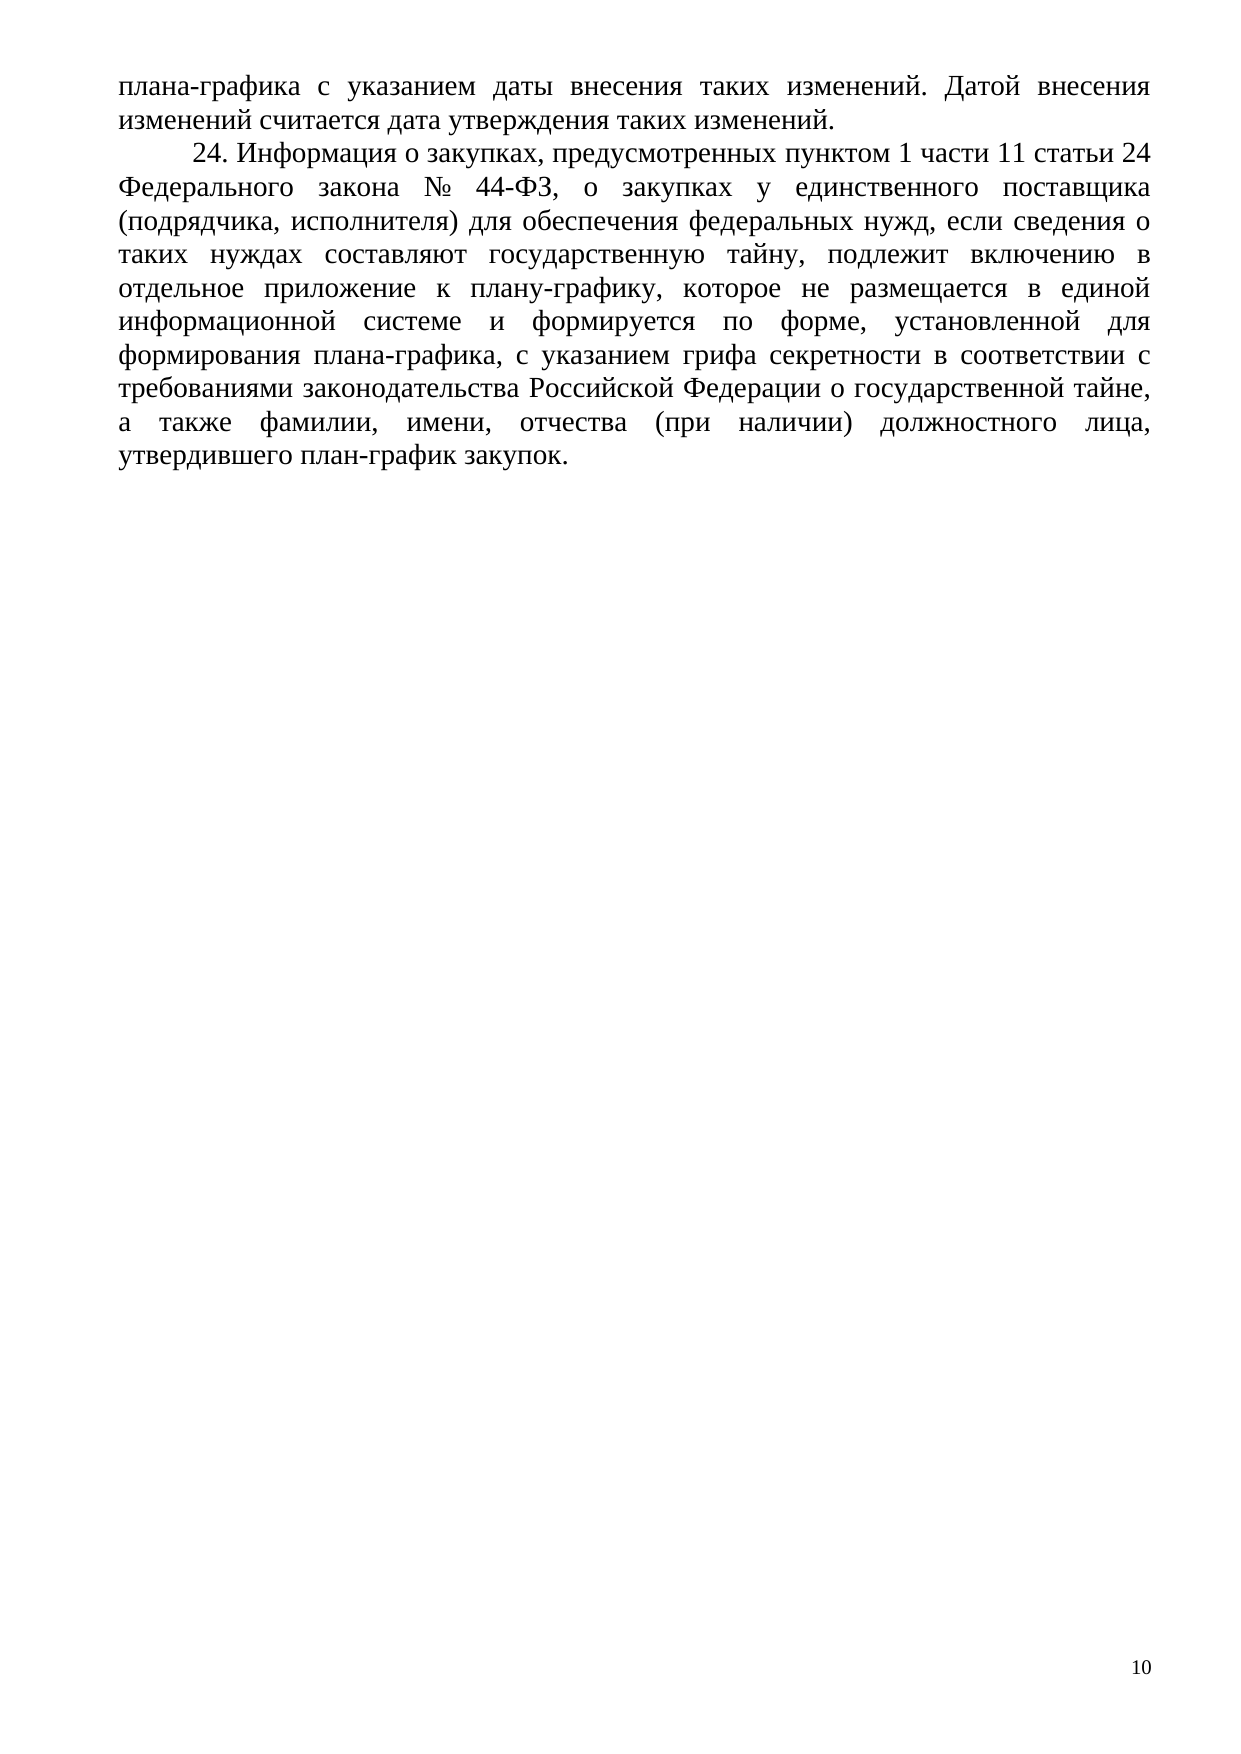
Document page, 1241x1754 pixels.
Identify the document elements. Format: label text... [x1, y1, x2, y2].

text 24. Информация о закупках, предусмотренных пунктом 1 части 11 статьи 24 Федерального закона № 44-ФЗ, о закупках у единственного поставщика (подрядчика, исполнителя) для обеспечения федеральных нужд, если сведения о таких нуждах составляют государственную тайну, подлежит включению в отдельное приложение к плану-графику, которое не размещается в единой информационной системе и формируется по форме, установленной для формирования плана-графика, с указанием грифа секретности в соответствии с требованиями законодательства Российской Федерации о государственной тайне, а также фамилии, имени, отчества (при наличии) должностного лица, утвердившего план-график закупок. [118, 136, 1152, 471]
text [118, 68, 1152, 136]
